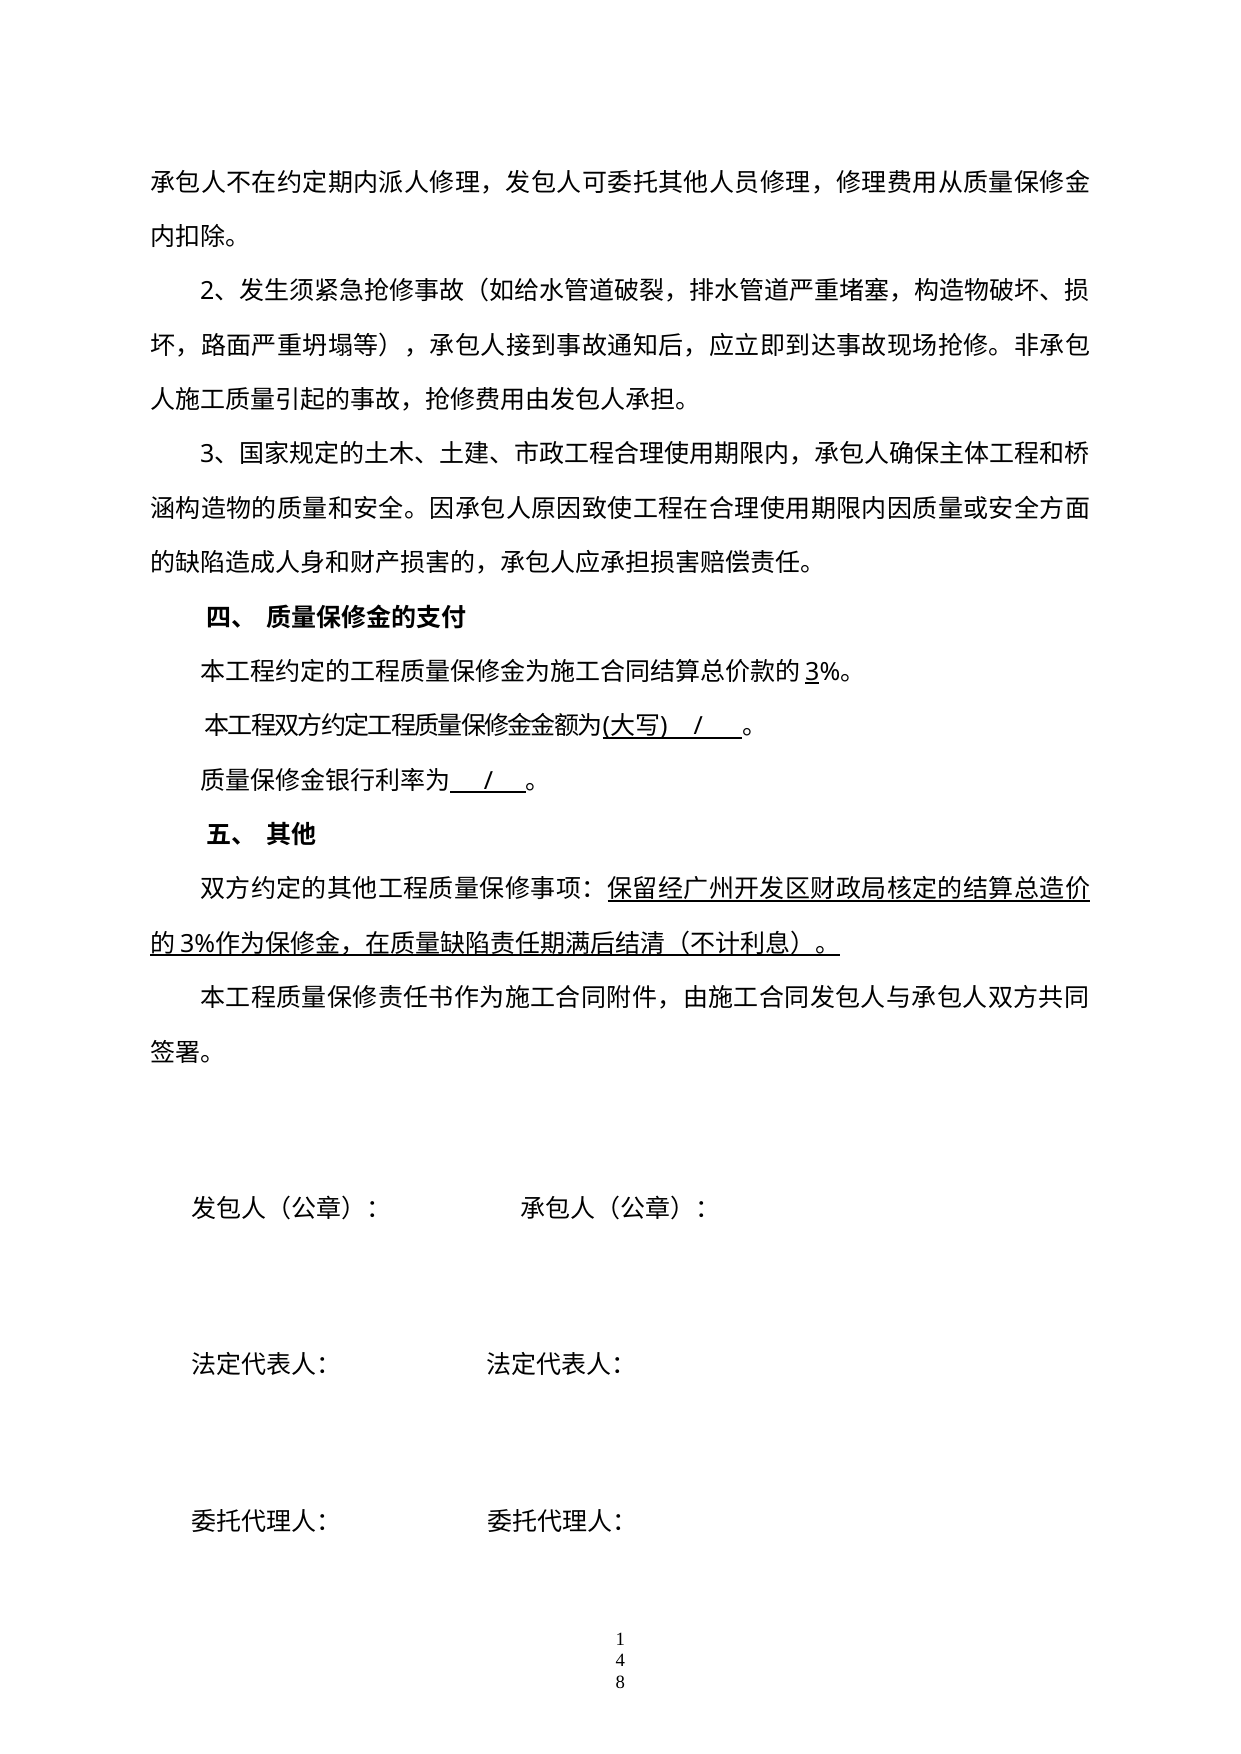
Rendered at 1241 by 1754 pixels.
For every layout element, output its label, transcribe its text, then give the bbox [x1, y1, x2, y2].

text 质量保修金银行利率为 / 。 [150, 760, 1090, 796]
text 3、国家规定的土木、土建、市政工程合理使用期限内，承包人确保主体工程和桥涵构造物的质量和安全。因承包人原因致使工程在合理使用期限内因质量或安全方面的缺陷造成人身和财产损害的，承包人应承担损害赔偿责任。 [150, 434, 1090, 579]
text 法定代表人： 法定代表人： [150, 1345, 1090, 1381]
text 本工程双方约定工程质量保修金金额为(大写) / 。 [150, 706, 1090, 742]
text 2、发生须紧急抢修事故（如给水管道破裂，排水管道严重堵塞，构造物破坏、损坏，路面严重坍塌等），承包人接到事故通知后，应立即到达事故现场抢修。非承包人施工质量引起的事故，抢修费用由发包人承担。 [150, 271, 1090, 416]
list 其他 [206, 814, 1090, 851]
list 质量保修金的支付 [206, 597, 1090, 633]
text 委托代理人： 委托代理人： [150, 1501, 1090, 1538]
text 双方约定的其他工程质量保修事项：保留经广州开发区财政局核定的结算总造价的3%作为保修金，在质量缺陷责任期满后结清（不计利息）。 [150, 869, 1090, 959]
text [150, 162, 1090, 253]
text 本工程约定的工程质量保修金为施工合同结算总价款的3%。 [150, 651, 1090, 688]
text 本工程质量保修责任书作为施工合同附件，由施工合同发包人与承包人双方共同签署。 [150, 978, 1090, 1068]
text 发包人（公章）： 承包人（公章）： [150, 1188, 1090, 1225]
